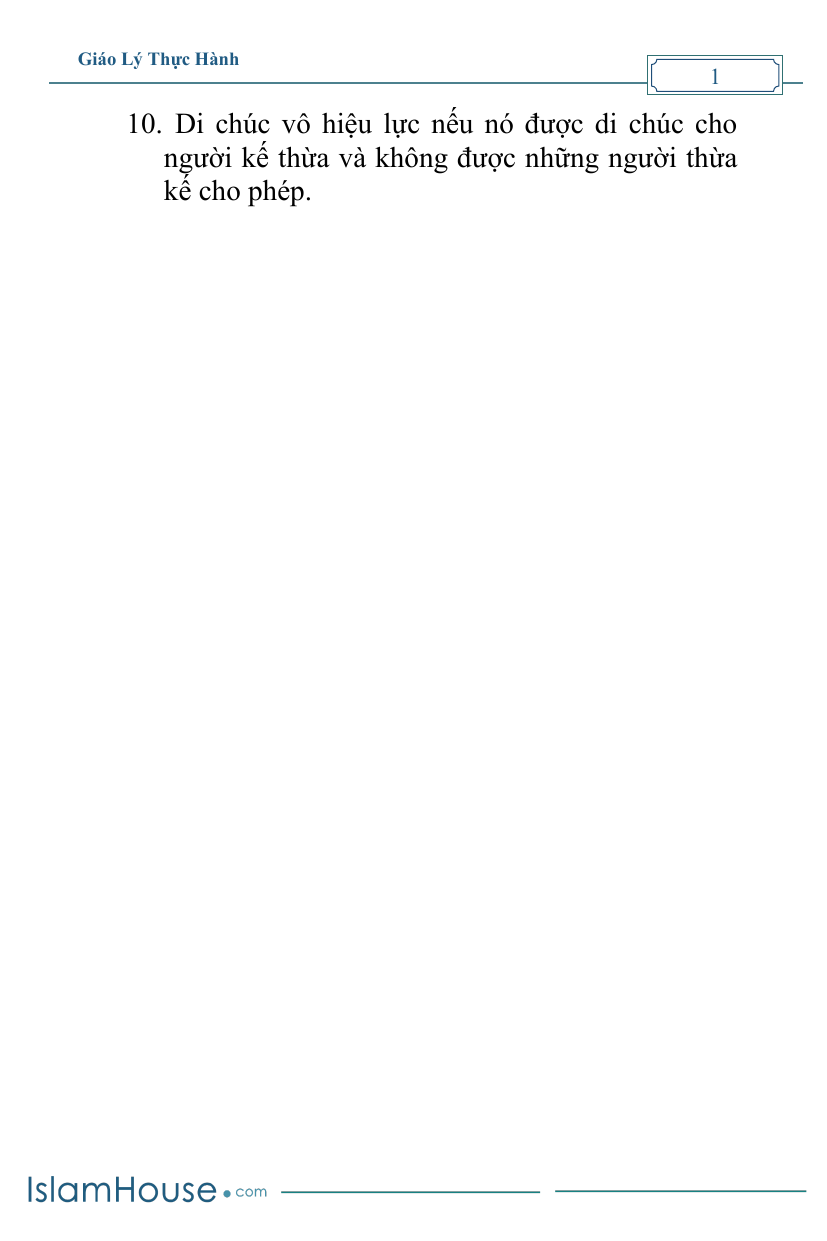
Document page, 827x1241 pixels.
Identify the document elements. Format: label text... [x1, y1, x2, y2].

list Di chúc vô hiệu lực nếu nó được di chúc cho người kế thừa và không được những người thừa kế cho phép. [126, 106, 738, 207]
picture [20, 1171, 541, 1209]
picture [548, 1170, 807, 1208]
